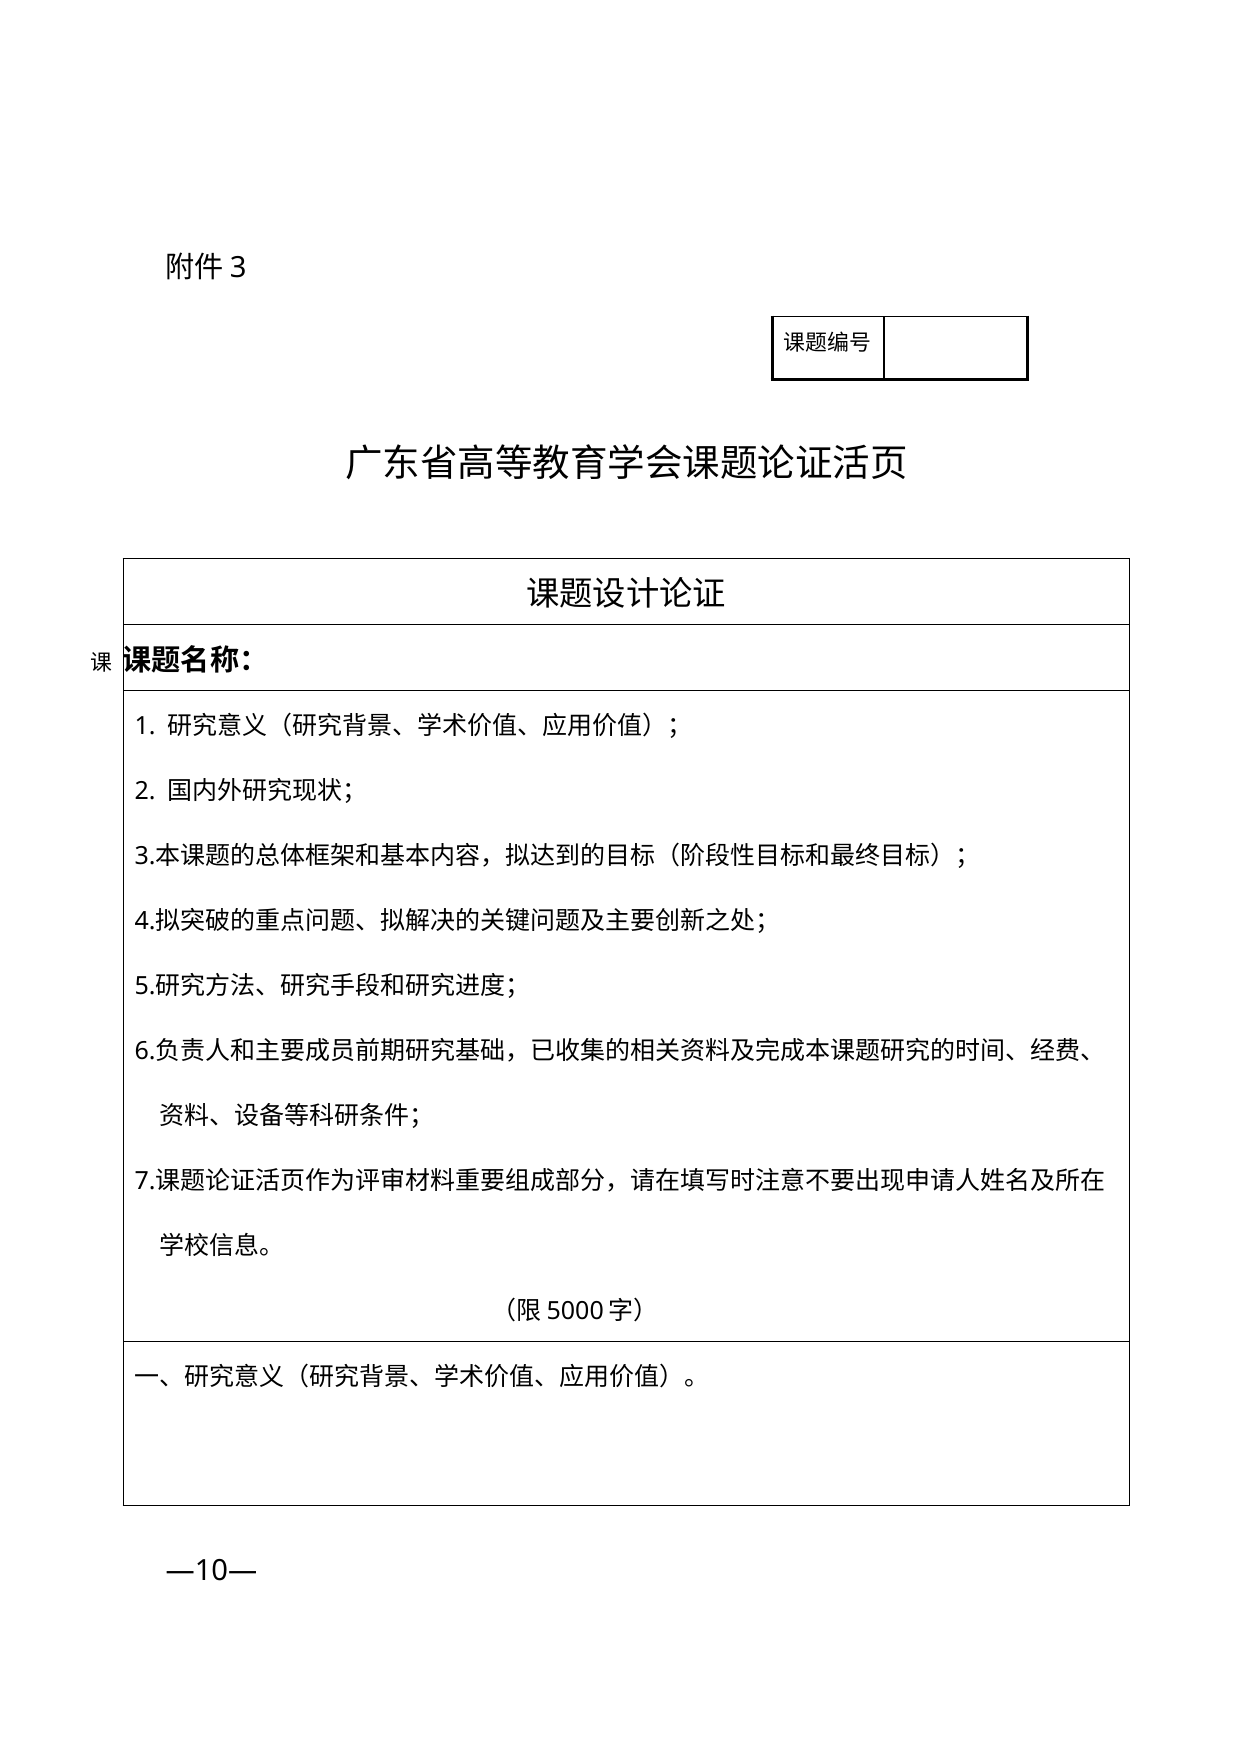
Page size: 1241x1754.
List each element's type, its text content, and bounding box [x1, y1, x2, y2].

table_header [885, 317, 1026, 378]
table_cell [124, 1342, 1129, 1504]
text 广东省高等教育学会课题论证活页 [165, 428, 1087, 493]
table_cell 课 课题名称： [124, 625, 1129, 690]
table_header 课题设计论证 [124, 559, 1129, 624]
table_cell 研究意义（研究背景、学术价值、应用价值）； 国内外研究现状； 3.本课题的总体框架和基本内容，拟达到的目标（阶段性目标和最终目标）； 4.拟突破的重点问题、拟解决的关键问题及主要创新之处； 5.研究方法、研究手段和研究进度； 6.负责人和主要成员前期研究基础，已收集的相关资料及完成本课题研究的时间、经费、资料、设备等科研条件； 7.课题论证活页作为评审材料重要组成部分，请在填写时注意不要出现申请人姓名及所在 学校信息。 （限5000字） [124, 691, 1129, 1341]
text 附件3 [165, 233, 1087, 298]
table_header 课题编号 [774, 317, 883, 378]
